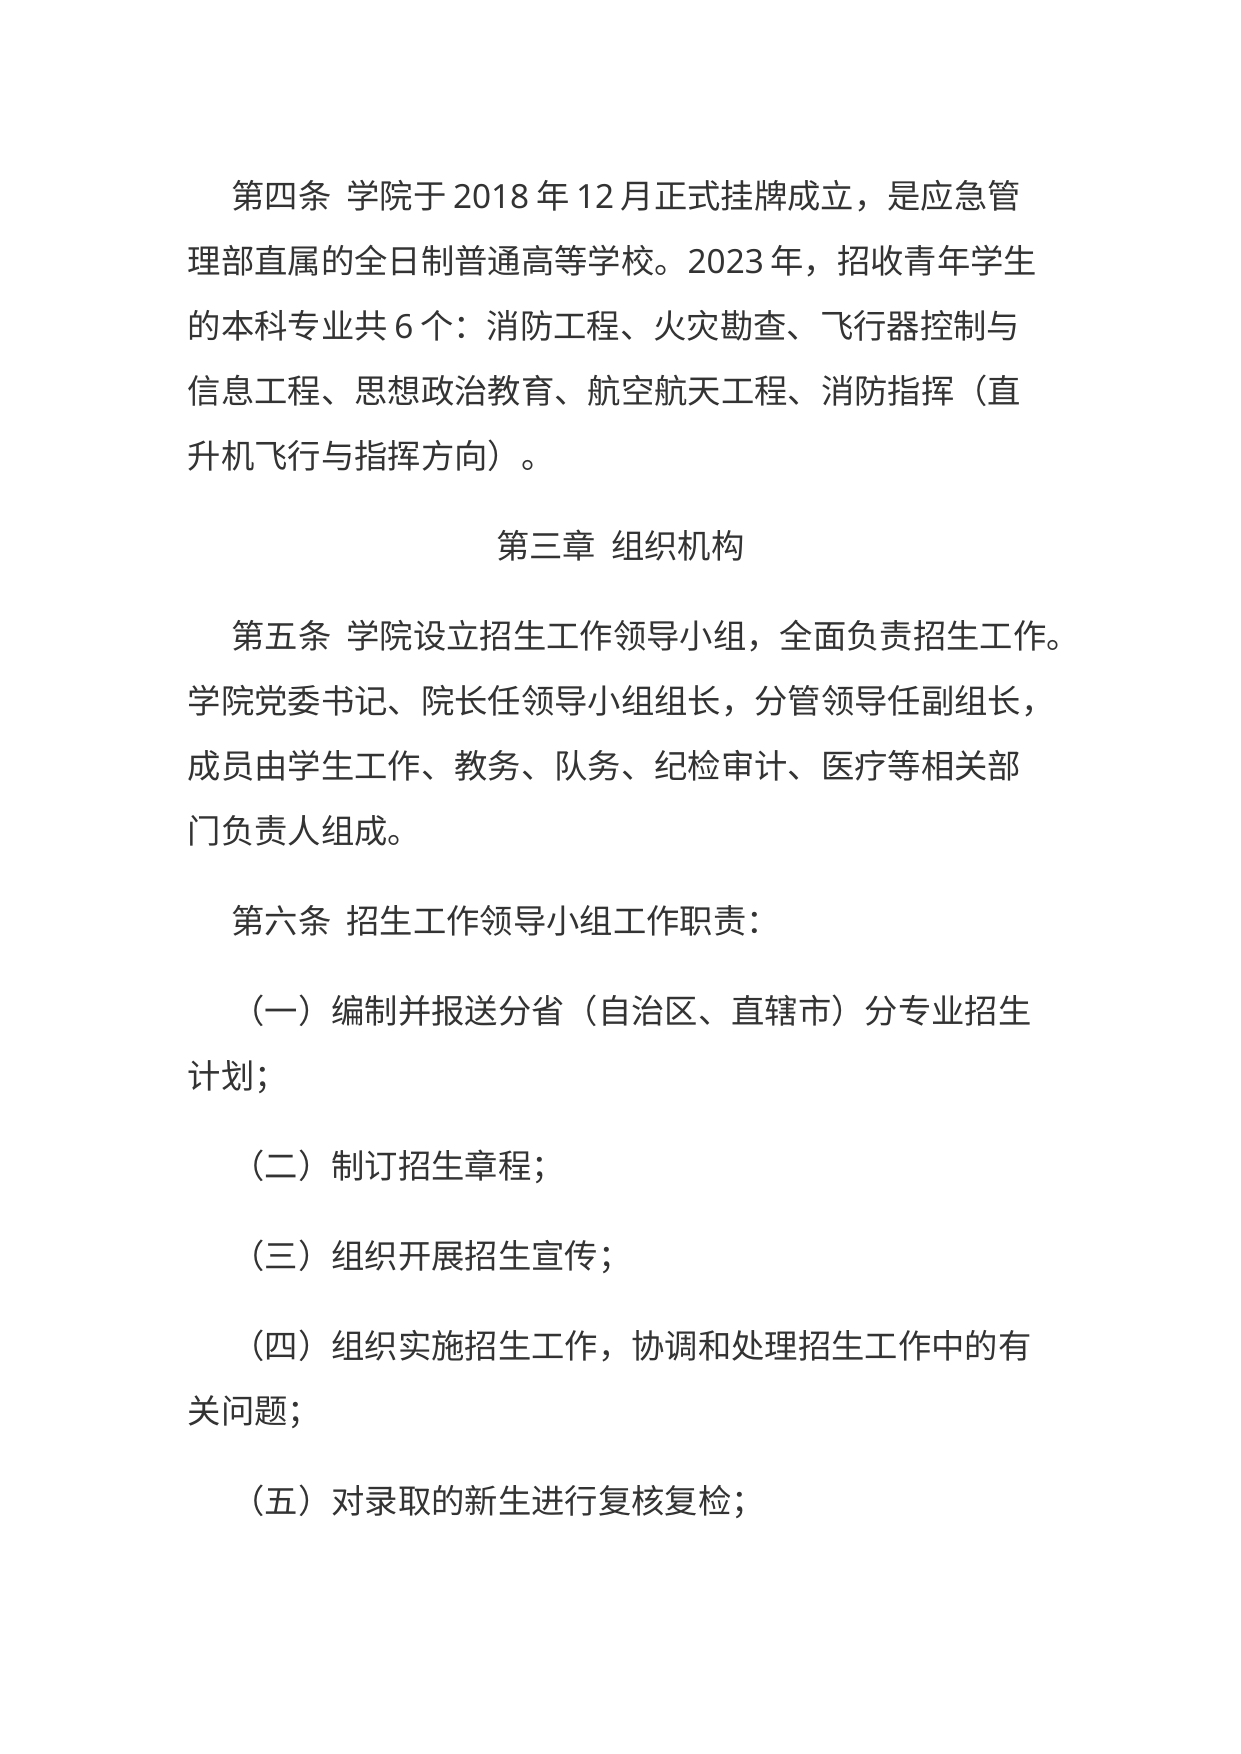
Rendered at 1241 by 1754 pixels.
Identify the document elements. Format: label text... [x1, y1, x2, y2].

text （四）组织实施招生工作，协调和处理招生工作中的有关问题； [187, 1312, 1053, 1442]
text 第三章 组织机构 [187, 512, 1053, 577]
text （一）编制并报送分省（自治区、直辖市）分专业招生计划； [187, 977, 1053, 1107]
text （五）对录取的新生进行复核复检； [187, 1467, 1053, 1532]
text 第六条 招生工作领导小组工作职责： [187, 887, 1053, 952]
text （二）制订招生章程； [187, 1132, 1053, 1197]
text 第四条 学院于2018年12月正式挂牌成立，是应急管理部直属的全日制普通高等学校。2023年，招收青年学生的本科专业共6个：消防工程、火灾勘查、飞行器控制与信息工程、思想政治教育、航空航天工程、消防指挥（直升机飞行与指挥方向）。 [187, 162, 1053, 487]
text 第五条 学院设立招生工作领导小组，全面负责招生工作。学院党委书记、院长任领导小组组长，分管领导任副组长，成员由学生工作、教务、队务、纪检审计、医疗等相关部门负责人组成。 [187, 602, 1053, 862]
text （三）组织开展招生宣传； [187, 1222, 1053, 1287]
